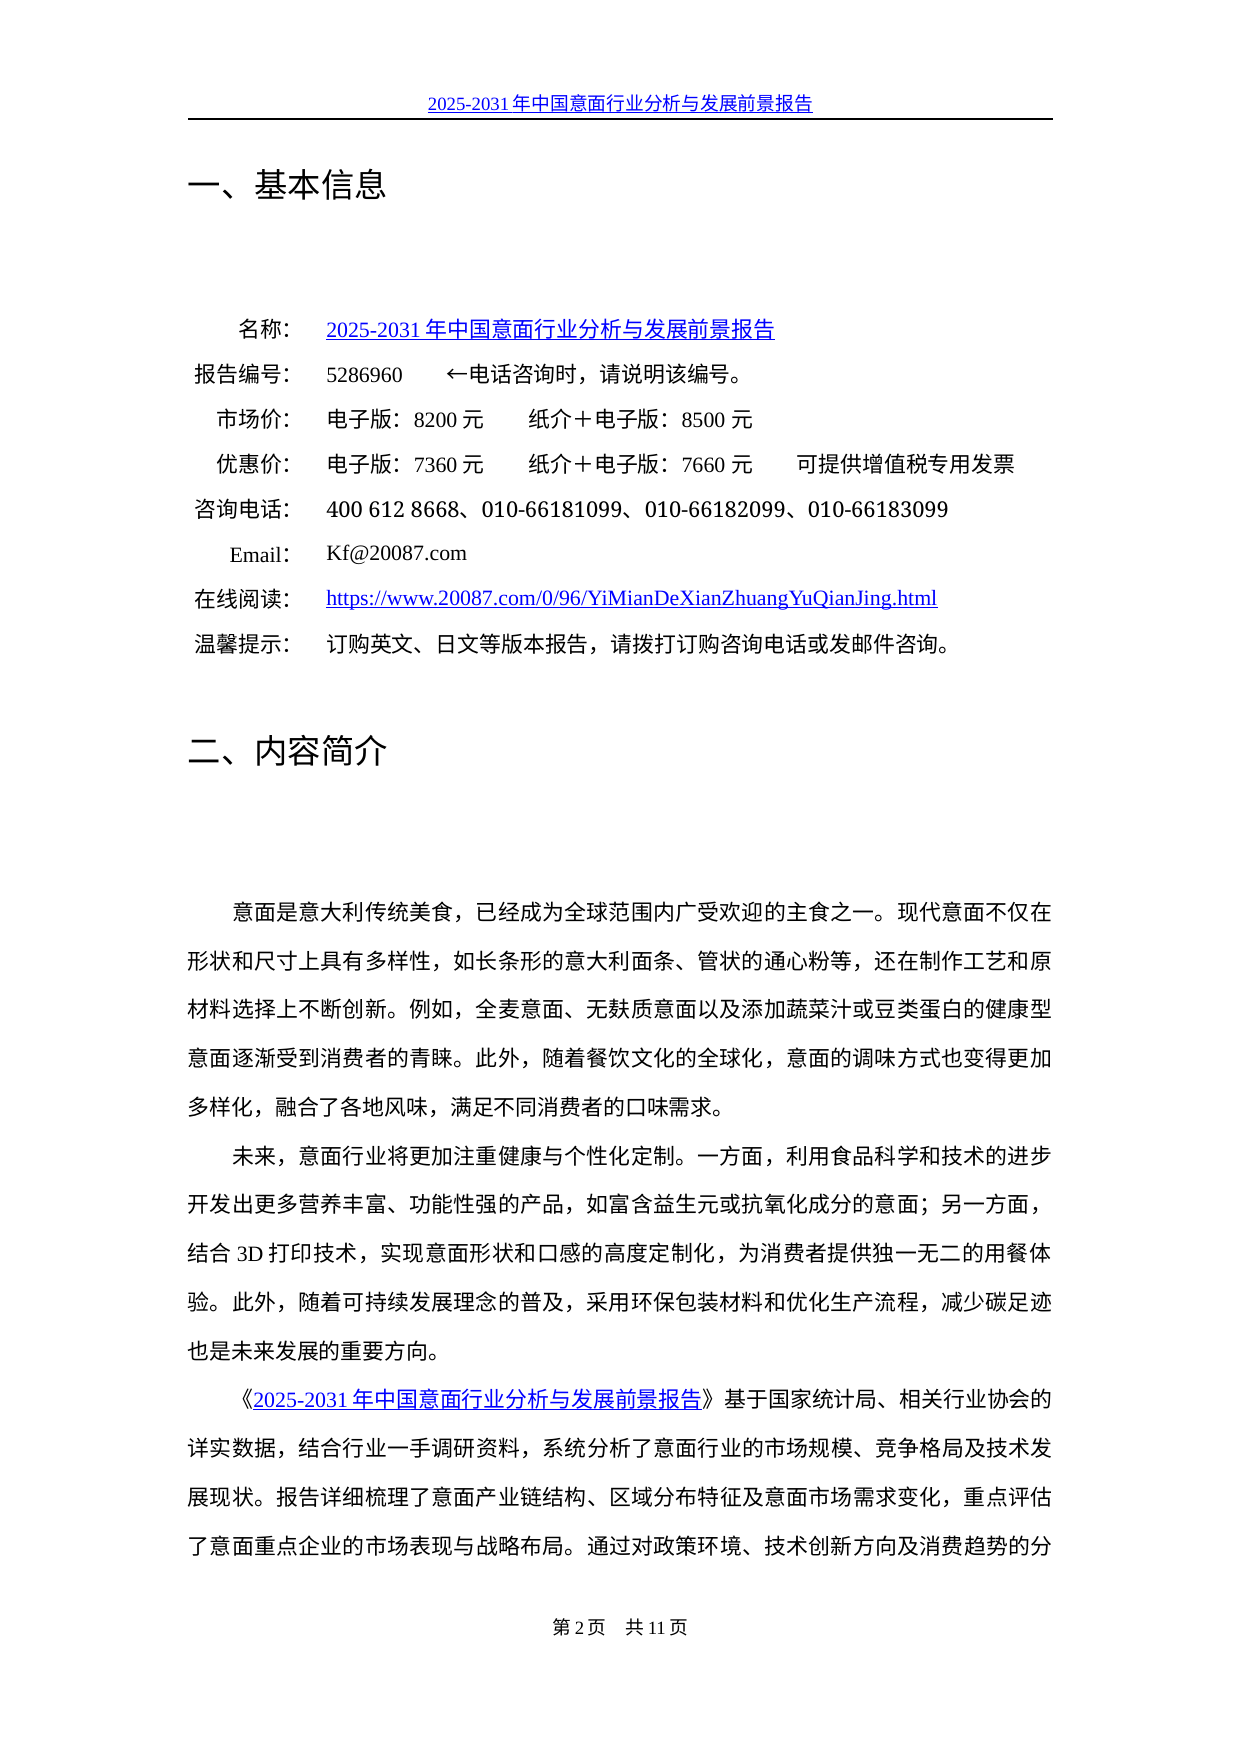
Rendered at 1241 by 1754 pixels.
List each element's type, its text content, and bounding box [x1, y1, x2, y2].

table_cell 温馨提示： [167, 627, 315, 672]
title 一、基本信息 [187, 150, 1053, 215]
table_cell 咨询电话： [167, 492, 315, 537]
table_cell Email： [167, 537, 315, 582]
table_header 2025-2031年中国意面行业分析与发展前景报告 [315, 312, 1073, 357]
table_cell 电子版：7360 元 纸介＋电子版：7660 元 可提供增值税专用发票 [315, 447, 1073, 492]
table_cell 订购英文、日文等版本报告，请拨打订购咨询电话或发邮件咨询。 [315, 627, 1073, 672]
table_cell 电子版：8200 元 纸介＋电子版：8500 元 [315, 402, 1073, 447]
table_cell 市场价： [167, 402, 315, 447]
table_cell 优惠价： [167, 447, 315, 492]
table_cell 报告编号： [167, 357, 315, 402]
table_cell Kf@20087.com [315, 537, 1073, 582]
table_cell 在线阅读： [167, 582, 315, 627]
table_cell [315, 582, 1073, 627]
table_header 名称： [167, 312, 315, 357]
table_cell 5286960 ←电话咨询时，请说明该编号。 [315, 357, 1073, 402]
title 二、内容简介 [187, 717, 1053, 782]
table_cell 400 612 8668、010-66181099、010-66182099、010-66183099 [315, 492, 1073, 537]
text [187, 894, 1053, 1561]
